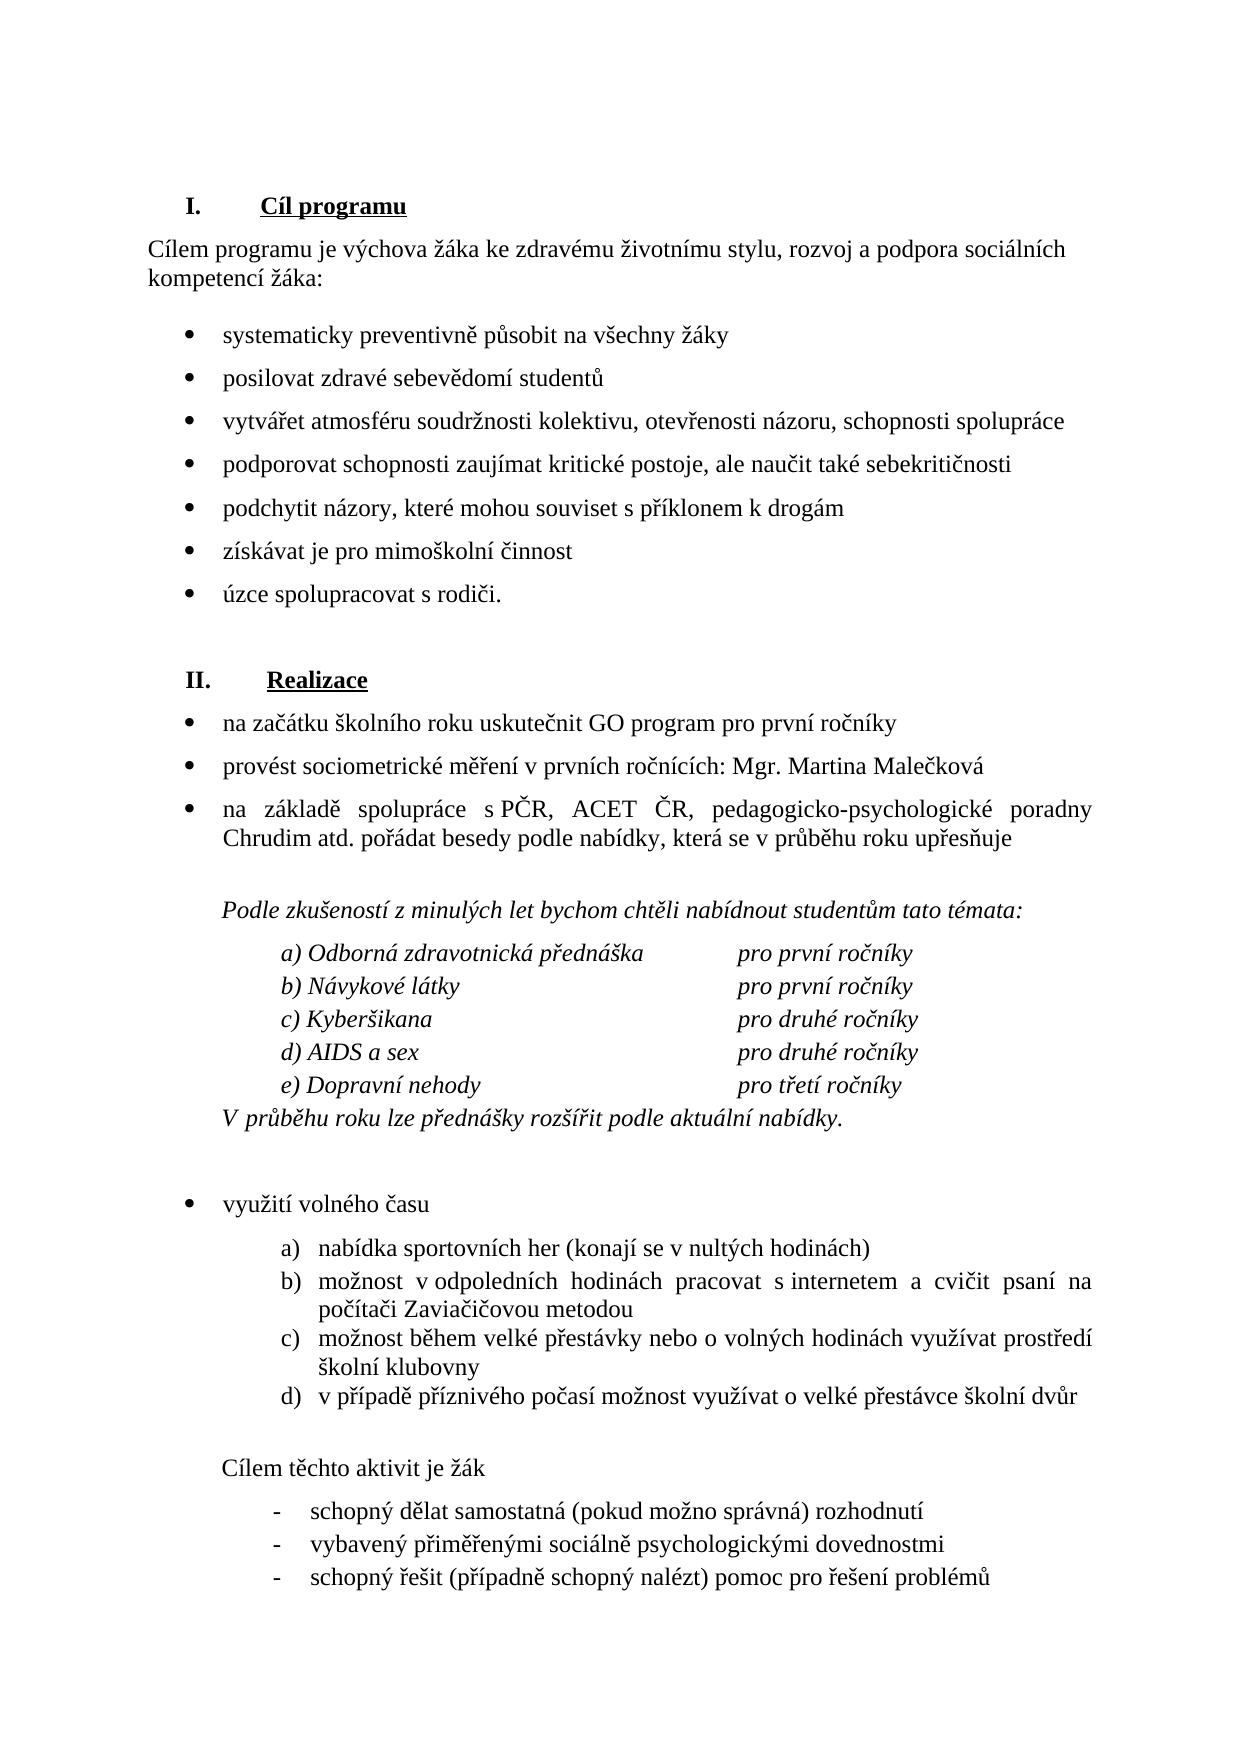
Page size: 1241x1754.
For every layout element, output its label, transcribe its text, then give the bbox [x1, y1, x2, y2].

list Realizace [185, 665, 1093, 694]
list provést sociometrické měření v prvních ročnících: Mgr. Martina Malečková [185, 751, 1093, 780]
list na základě spolupráce s PČR, ACET ČR, pedagogicko-psychologické poradny Chrudim atd. pořádat besedy podle nabídky, která se v průběhu roku upřesňuje [185, 794, 1093, 852]
list vytvářet atmosféru soudržnosti kolektivu, otevřenosti názoru, schopnosti spolupráce [185, 406, 1093, 435]
list vybavený přiměřenými sociálně psychologickými dovednostmi [273, 1529, 1093, 1557]
list možnost v odpoledních hodinách pracovat s internetem a cvičit psaní na počítači Zaviačičovou metodou [281, 1266, 1093, 1323]
list využití volného času [185, 1189, 1093, 1218]
list na začátku školního roku uskutečnit GO program pro první ročníky [185, 708, 1093, 737]
list posilovat zdravé sebevědomí studentů [185, 363, 1093, 392]
list v případě příznivého počasí možnost využívat o velké přestávce školní dvůr [281, 1381, 1093, 1409]
text c) Kyberšikana pro druhé ročníky [281, 1004, 1093, 1033]
text Podle zkušeností z minulých let bychom chtěli nabídnout studentům tato témata: [148, 895, 1093, 924]
text d) AIDS a sex pro druhé ročníky [281, 1037, 1093, 1066]
list možnost během velké přestávky nebo o volných hodinách využívat prostředí školní klubovny [281, 1323, 1093, 1381]
text V průběhu roku lze přednášky rozšířit podle aktuální nabídky. [148, 1103, 1093, 1132]
list podporovat schopnosti zaujímat kritické postoje, ale naučit také sebekritičnosti [185, 449, 1093, 478]
text a) Odborná zdravotnická přednáška pro první ročníky [281, 938, 1093, 967]
list systematicky preventivně působit na všechny žáky [185, 320, 1093, 349]
title Cílem programu je výchova žáka ke zdravému životnímu stylu, rozvoj a podpora sociálních kompetencí žáka: [148, 234, 1093, 291]
list podchytit názory, které mohou souviset s příklonem k drogám [185, 493, 1093, 521]
text e) Dopravní nehody pro třetí ročníky [281, 1070, 1093, 1099]
list nabídka sportovních her (konají se v nultých hodinách) [281, 1233, 1093, 1261]
list úzce spolupracovat s rodiči. [185, 579, 1093, 608]
list schopný řešit (případně schopný nalézt) pomoc pro řešení problémů [273, 1562, 1093, 1591]
list Cíl programu [185, 191, 1093, 219]
text Cílem těchto aktivit je žák [221, 1453, 1093, 1481]
list získávat je pro mimoškolní činnost [185, 536, 1093, 564]
text b) Návykové látky pro první ročníky [281, 971, 1093, 1000]
list schopný dělat samostatná (pokud možno správná) rozhodnutí [273, 1496, 1093, 1524]
